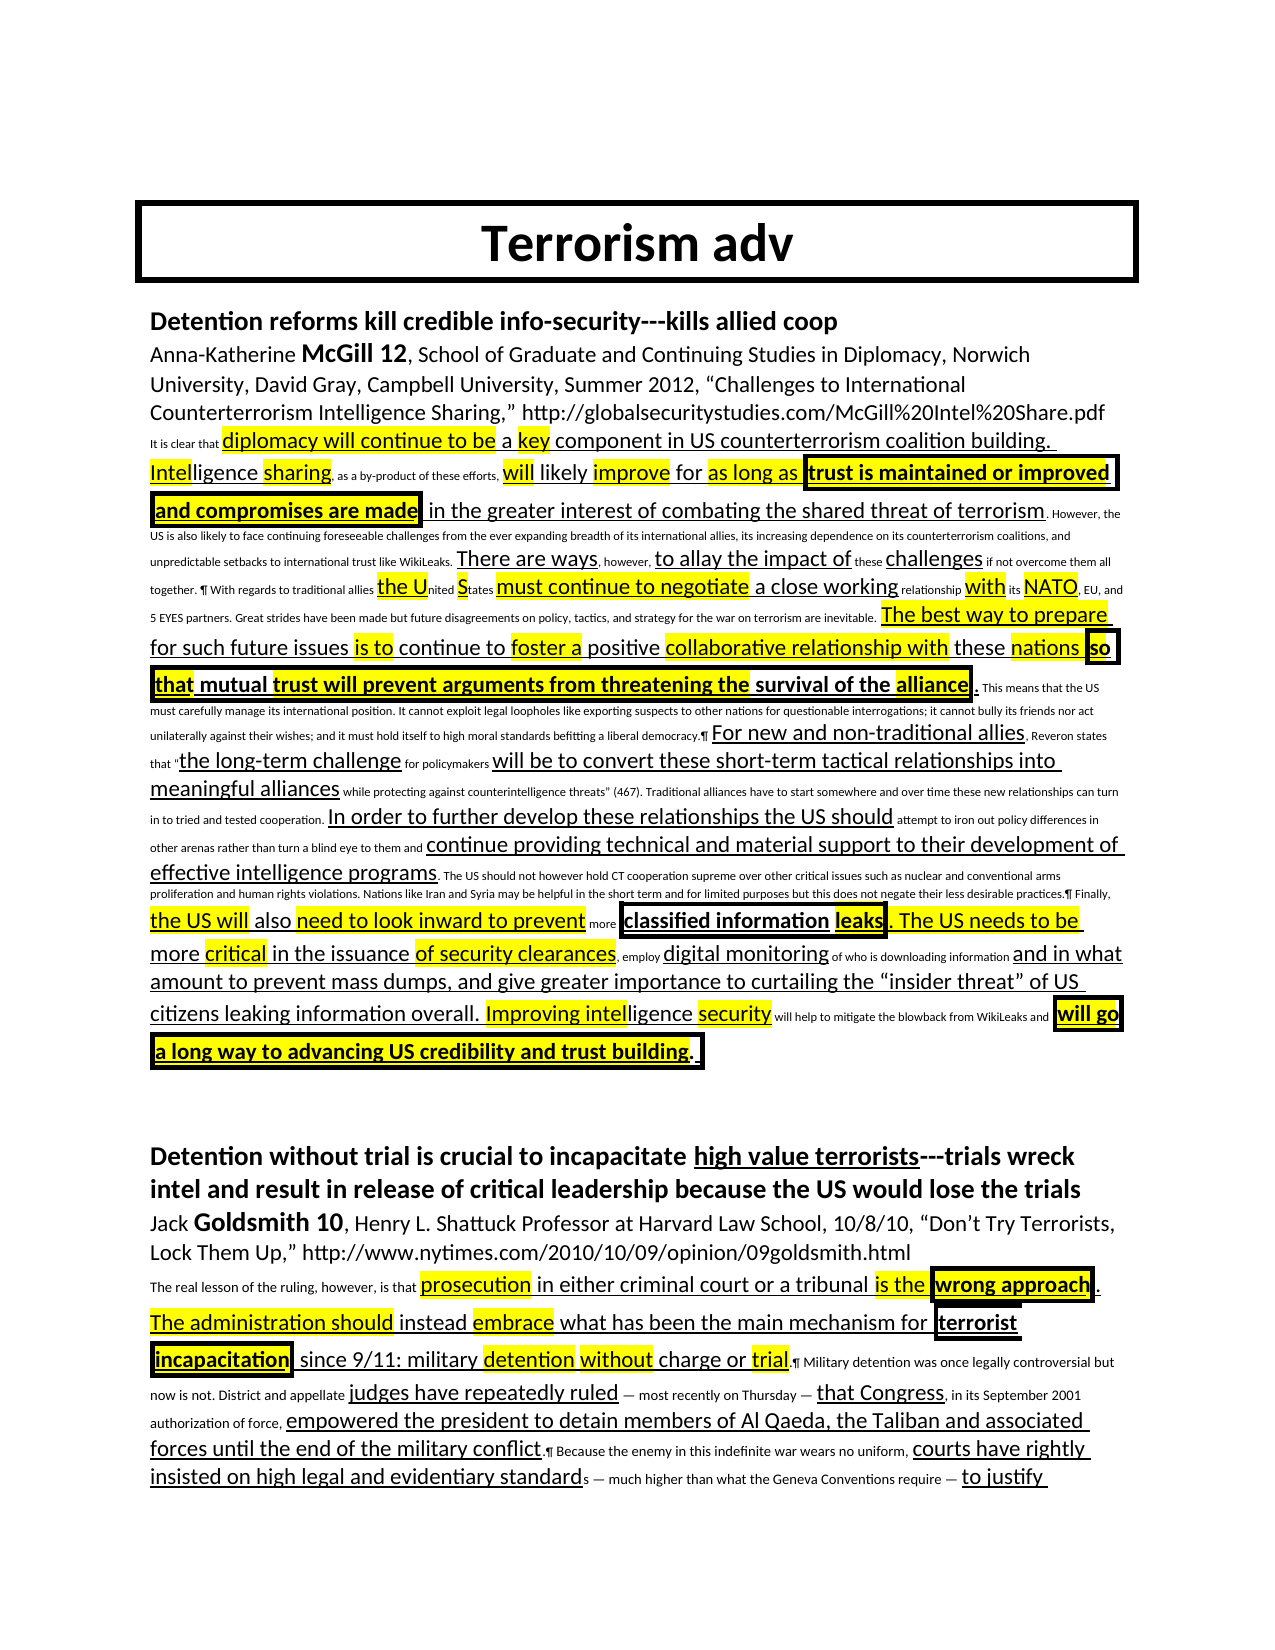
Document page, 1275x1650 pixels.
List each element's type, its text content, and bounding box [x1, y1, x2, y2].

subtitle Detention without trial is crucial to incapacitate high value terrorists---trials wreck intel and result in release of critical leadership because the US would lose the trials [150, 1139, 1125, 1205]
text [150, 1266, 1125, 1490]
text Anna-Katherine McGill 12, School of Graduate and Continuing Studies in Diplomacy, Norwich University, David Gray, Campbell University, Summer 2012, “Challenges to International Counterterrorism Intelligence Sharing,” http://globalsecuritystudies.com/McGill%20Intel%20Share.pdf [150, 337, 1125, 426]
subtitle Terrorism adv [142, 206, 1133, 277]
text It is clear that diplomacy will continue to be a key component in US counterterrorism coalition building. Intelligence sharing, as a by-product of these efforts, will likely improve for as long as trust is maintained or improved and compromises are made in the greater interest of combating the shared threat of terrorism. However, the US is also likely to face continuing foreseeable challenges from the ever expanding breadth of its international allies, its increasing dependence on its counterterrorism coalitions, and unpredictable setbacks to international trust like WikiLeaks. There are ways, however, to allay the impact of these challenges if not overcome them all together. ¶ With regards to traditional allies the United States must continue to negotiate a close working relationship with its NATO, EU, and 5 EYES partners. Great strides have been made but future disagreements on policy, tactics, and strategy for the war on terrorism are inevitable. The best way to prepare for such future issues is to continue to foster a positive collaborative relationship with these nations so that mutual trust will prevent arguments from threatening the survival of the alliance. This means that the US must carefully manage its international position. It cannot exploit legal loopholes like exporting suspects to other nations for questionable interrogations; it cannot bully its friends nor act unilaterally against their wishes; and it must hold itself to high moral standards befitting a liberal democracy.¶ For new and non-traditional allies, Reveron states that “the long-term challenge for policymakers will be to convert these short-term tactical relationships into meaningful alliances while protecting against counterintelligence threats” (467). Traditional alliances have to start somewhere and over time these new relationships can turn in to tried and tested cooperation. In order to further develop these relationships the US should attempt to iron out policy differences in other arenas rather than turn a blind eye to them and continue providing technical and material support to their development of effective intelligence programs. The US should not however hold CT cooperation supreme over other critical issues such as nuclear and conventional arms proliferation and human rights violations. Nations like Iran and Syria may be helpful in the short term and for limited purposes but this does not negate their less desirable practices.¶ Finally, the US will also need to look inward to prevent more classified information leaks. The US needs to be more critical in the issuance of security clearances, employ digital monitoring of who is downloading information and in what amount to prevent mass dumps, and give greater importance to curtailing the “insider threat” of US citizens leaking information overall. Improving intelligence security will help to mitigate the blowback from WikiLeaks and will go a long way to advancing US credibility and trust building. [150, 426, 1125, 1070]
subtitle Detention reforms kill credible info-security---kills allied coop [150, 304, 1125, 337]
text Jack Goldsmith 10, Henry L. Shattuck Professor at Harvard Law School, 10/8/10, “Don’t Try Terrorists, Lock Them Up,” http://www.nytimes.com/2010/10/09/opinion/09goldsmith.html [150, 1205, 1125, 1266]
